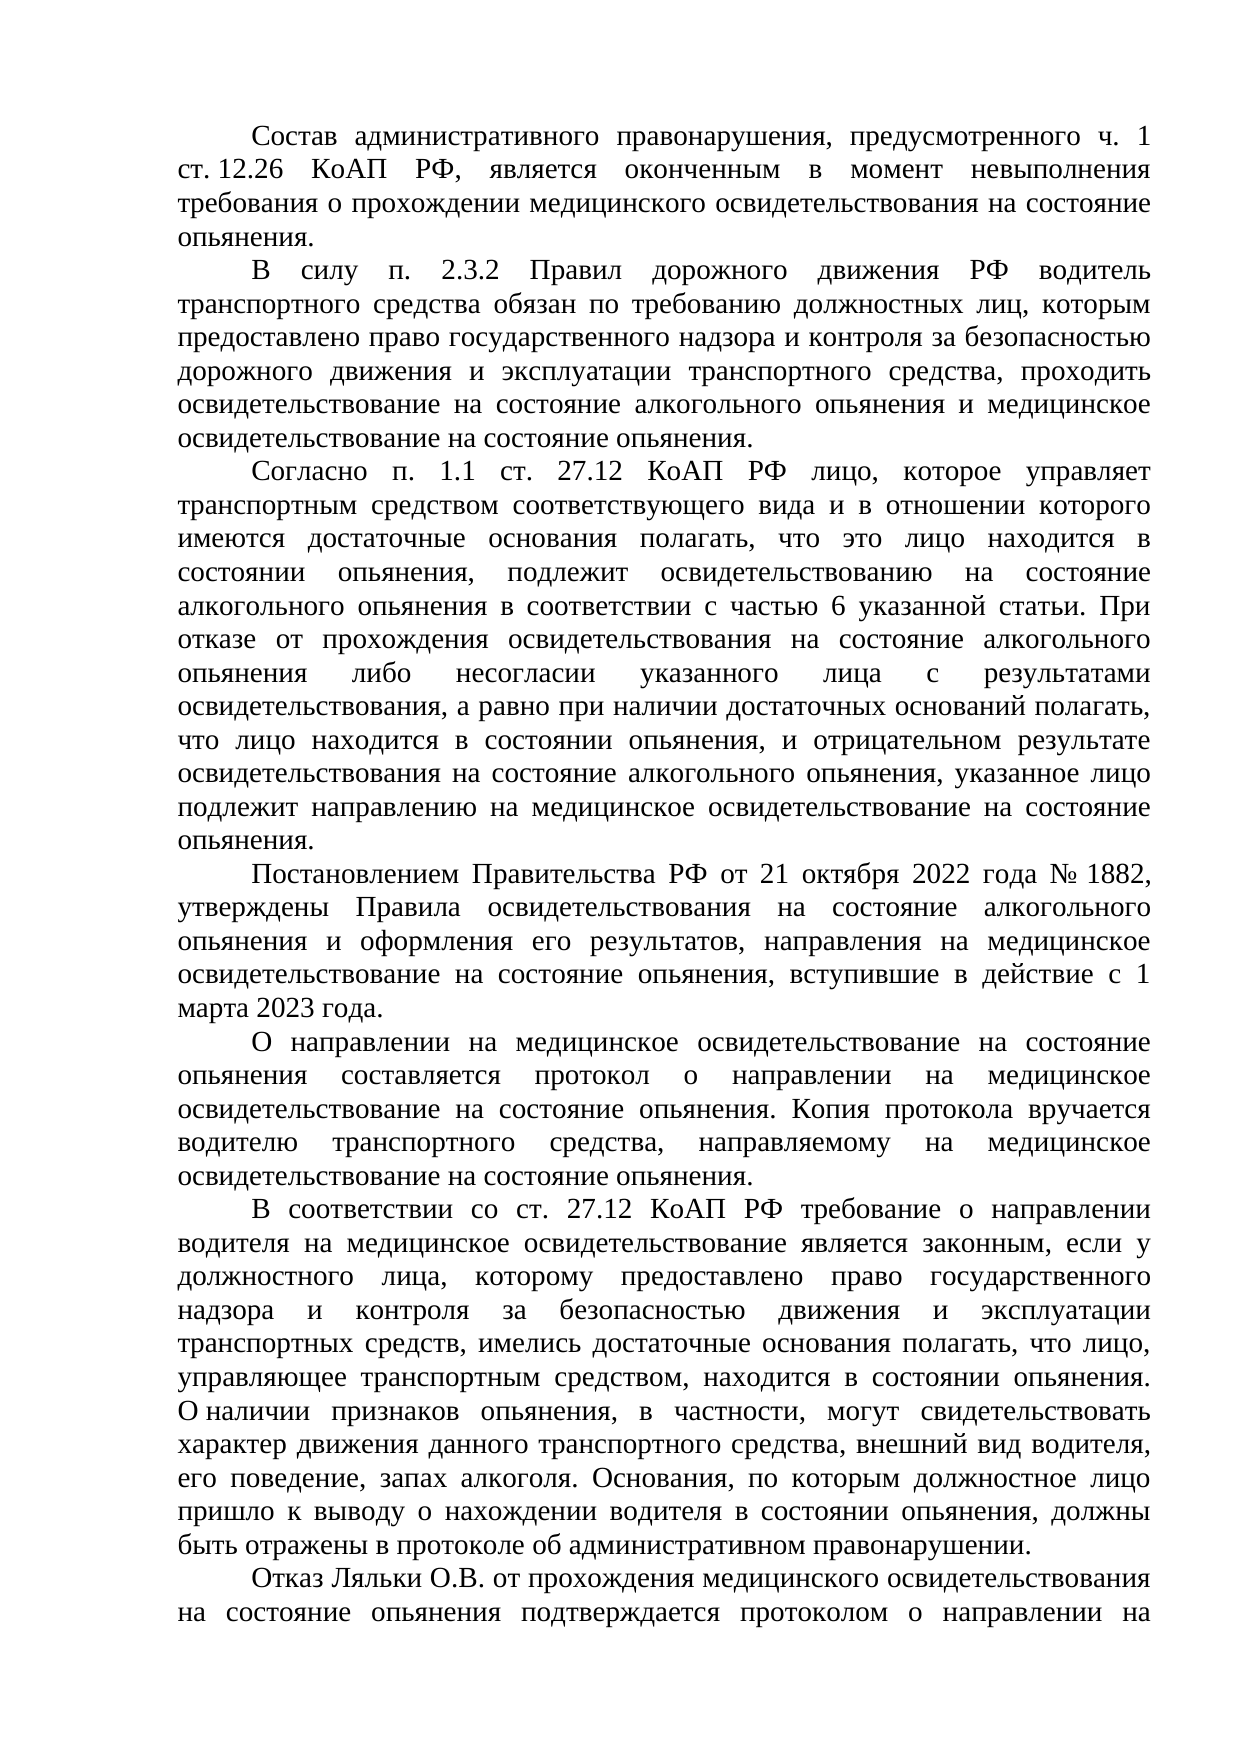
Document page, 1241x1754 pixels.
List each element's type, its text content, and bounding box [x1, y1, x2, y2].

text Согласно п. 1.1 ст. 27.12 КоАП РФ лицо, которое управляет транспортным средством соответствующего вида и в отношении которого имеются достаточные основания полагать, что это лицо находится в состоянии опьянения, подлежит освидетельствованию на состояние алкогольного опьянения в соответствии с частью 6 указанной статьи. При отказе от прохождения освидетельствования на состояние алкогольного опьянения либо несогласии указанного лица с результатами освидетельствования, а равно при наличии достаточных оснований полагать, что лицо находится в состоянии опьянения, и отрицательном результате освидетельствования на состояние алкогольного опьянения, указанное лицо подлежит направлению на медицинское освидетельствование на состояние опьянения. [177, 453, 1152, 856]
text Постановлением Правительства РФ от 21 октября 2022 года № 1882, утверждены Правила освидетельствования на состояние алкогольного опьянения и оформления его результатов, направления на медицинское освидетельствование на состояние опьянения, вступившие в действие с 1 марта 2023 года. [177, 856, 1152, 1024]
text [177, 1560, 1152, 1627]
text О направлении на медицинское освидетельствование на состояние опьянения составляется протокол о направлении на медицинское освидетельствование на состояние опьянения. Копия протокола вручается водителю транспортного средства, направляемому на медицинское освидетельствование на состояние опьянения. [177, 1024, 1152, 1191]
text В соответствии со ст. 27.12 КоАП РФ требование о направлении водителя на медицинское освидетельствование является законным, если у должностного лица, которому предоставлено право государственного надзора и контроля за безопасностью движения и эксплуатации транспортных средств, имелись достаточные основания полагать, что лицо, управляющее транспортным средством, находится в состоянии опьянения. О наличии признаков опьянения, в частности, могут свидетельствовать характер движения данного транспортного средства, внешний вид водителя, его поведение, запах алкоголя. Основания, по которым должностное лицо пришло к выводу о нахождении водителя в состоянии опьянения, должны быть отражены в протоколе об административном правонарушении. [177, 1191, 1152, 1560]
text Состав административного правонарушения, предусмотренного ч. 1 ст. 12.26 КоАП РФ, является оконченным в момент невыполнения требования о прохождении медицинского освидетельствования на состояние опьянения. [177, 118, 1152, 252]
text В силу п. 2.3.2 Правил дорожного движения РФ водитель транспортного средства обязан по требованию должностных лиц, которым предоставлено право государственного надзора и контроля за безопасностью дорожного движения и эксплуатации транспортного средства, проходить освидетельствование на состояние алкогольного опьянения и медицинское освидетельствование на состояние опьянения. [177, 252, 1152, 453]
